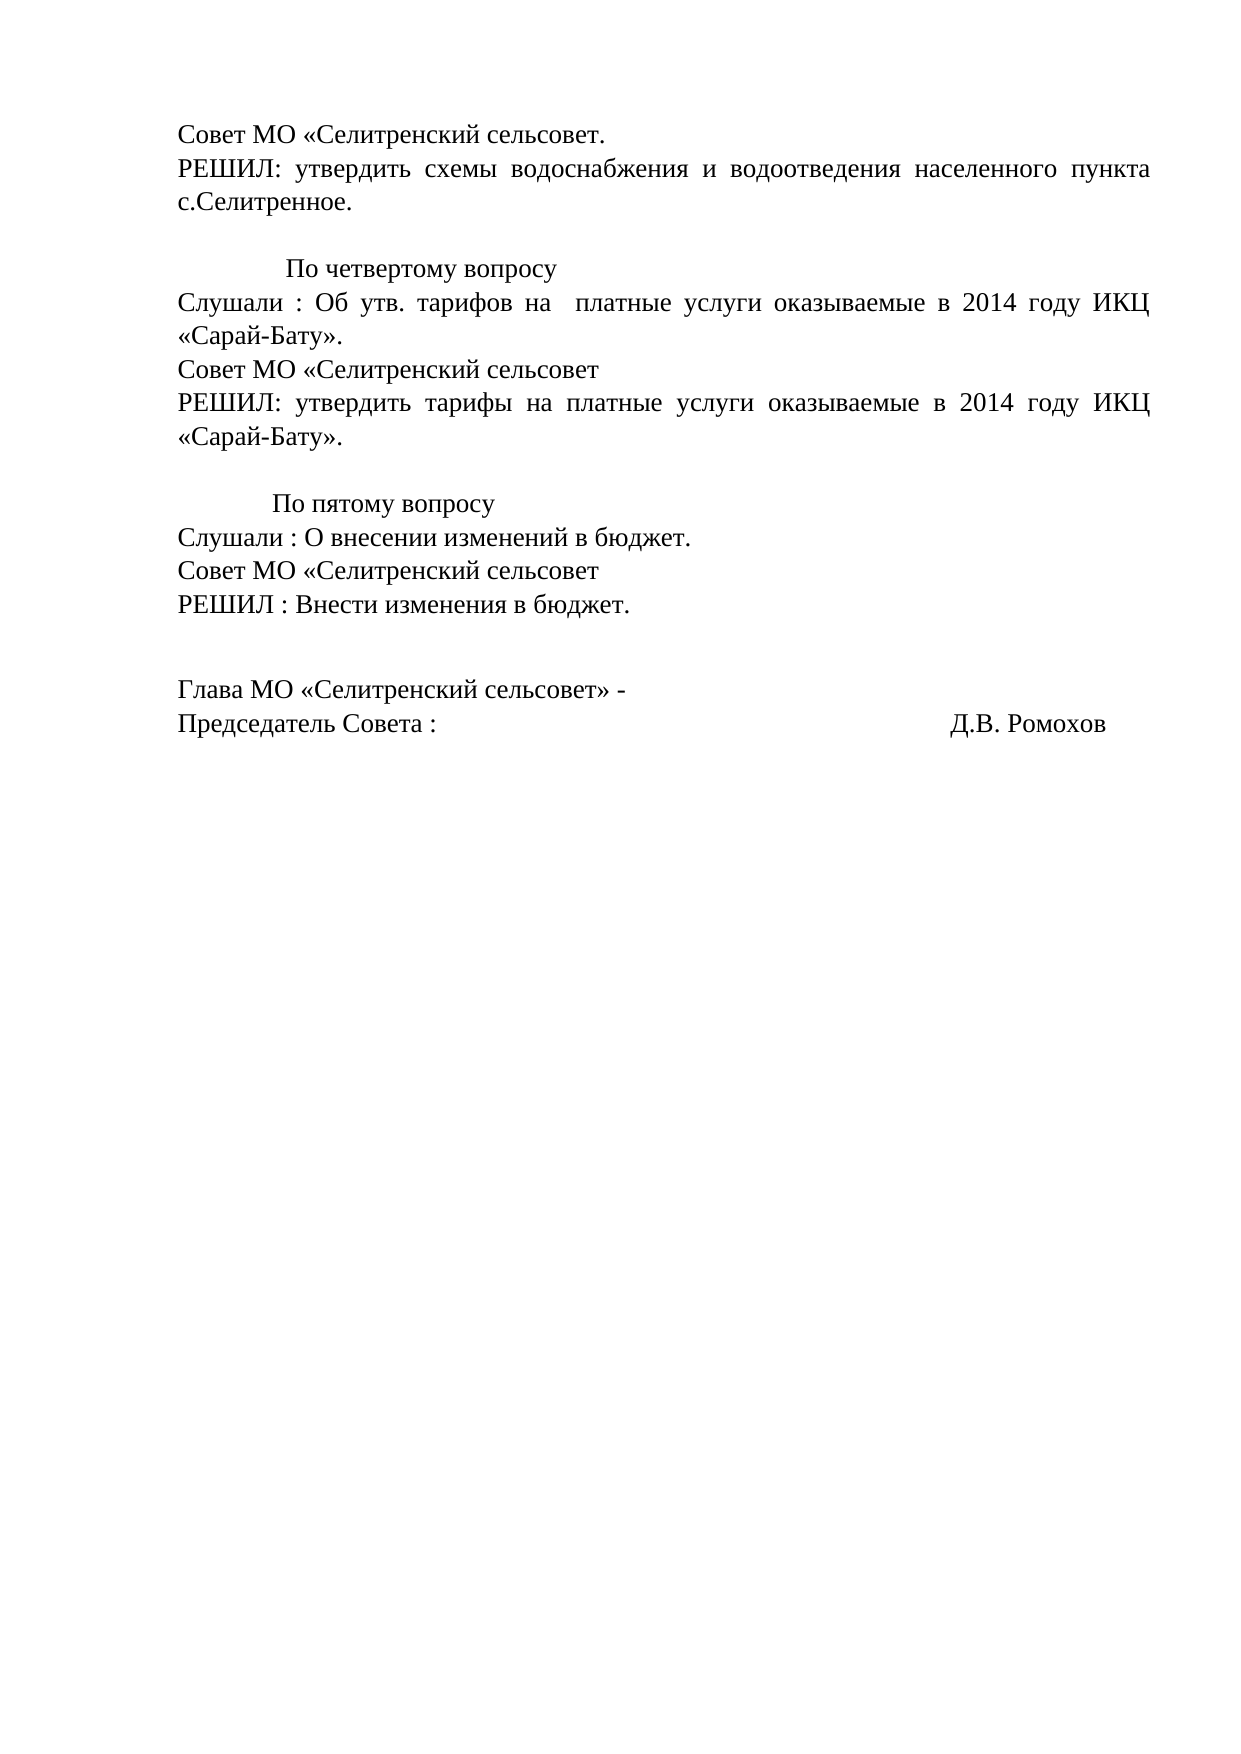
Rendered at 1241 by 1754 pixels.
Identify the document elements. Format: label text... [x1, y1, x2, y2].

text Председатель Совета : Д.В. Ромохов [177, 707, 1152, 738]
text Совет МО «Селитренский сельсовет [177, 353, 1152, 384]
text Совет МО «Селитренский сельсовет. [177, 118, 1152, 149]
text РЕШИЛ : Внести изменения в бюджет. [177, 588, 1152, 619]
text РЕШИЛ: утвердить схемы водоснабжения и водоотведения населенного пункта с.Селитренное. [177, 152, 1152, 216]
text По пятому вопросу [177, 487, 1152, 518]
text Слушали : О внесении изменений в бюджет. [177, 521, 1152, 552]
text Глава МО «Селитренский сельсовет» - [177, 673, 1152, 705]
text Слушали : Об утв. тарифов на платные услуги оказываемые в 2014 году ИКЦ «Сарай-Бату». [177, 286, 1152, 351]
text По четвертому вопросу [177, 252, 1152, 283]
text Совет МО «Селитренский сельсовет [177, 554, 1152, 585]
text РЕШИЛ: утвердить тарифы на платные услуги оказываемые в 2014 году ИКЦ «Сарай-Бату». [177, 386, 1152, 451]
